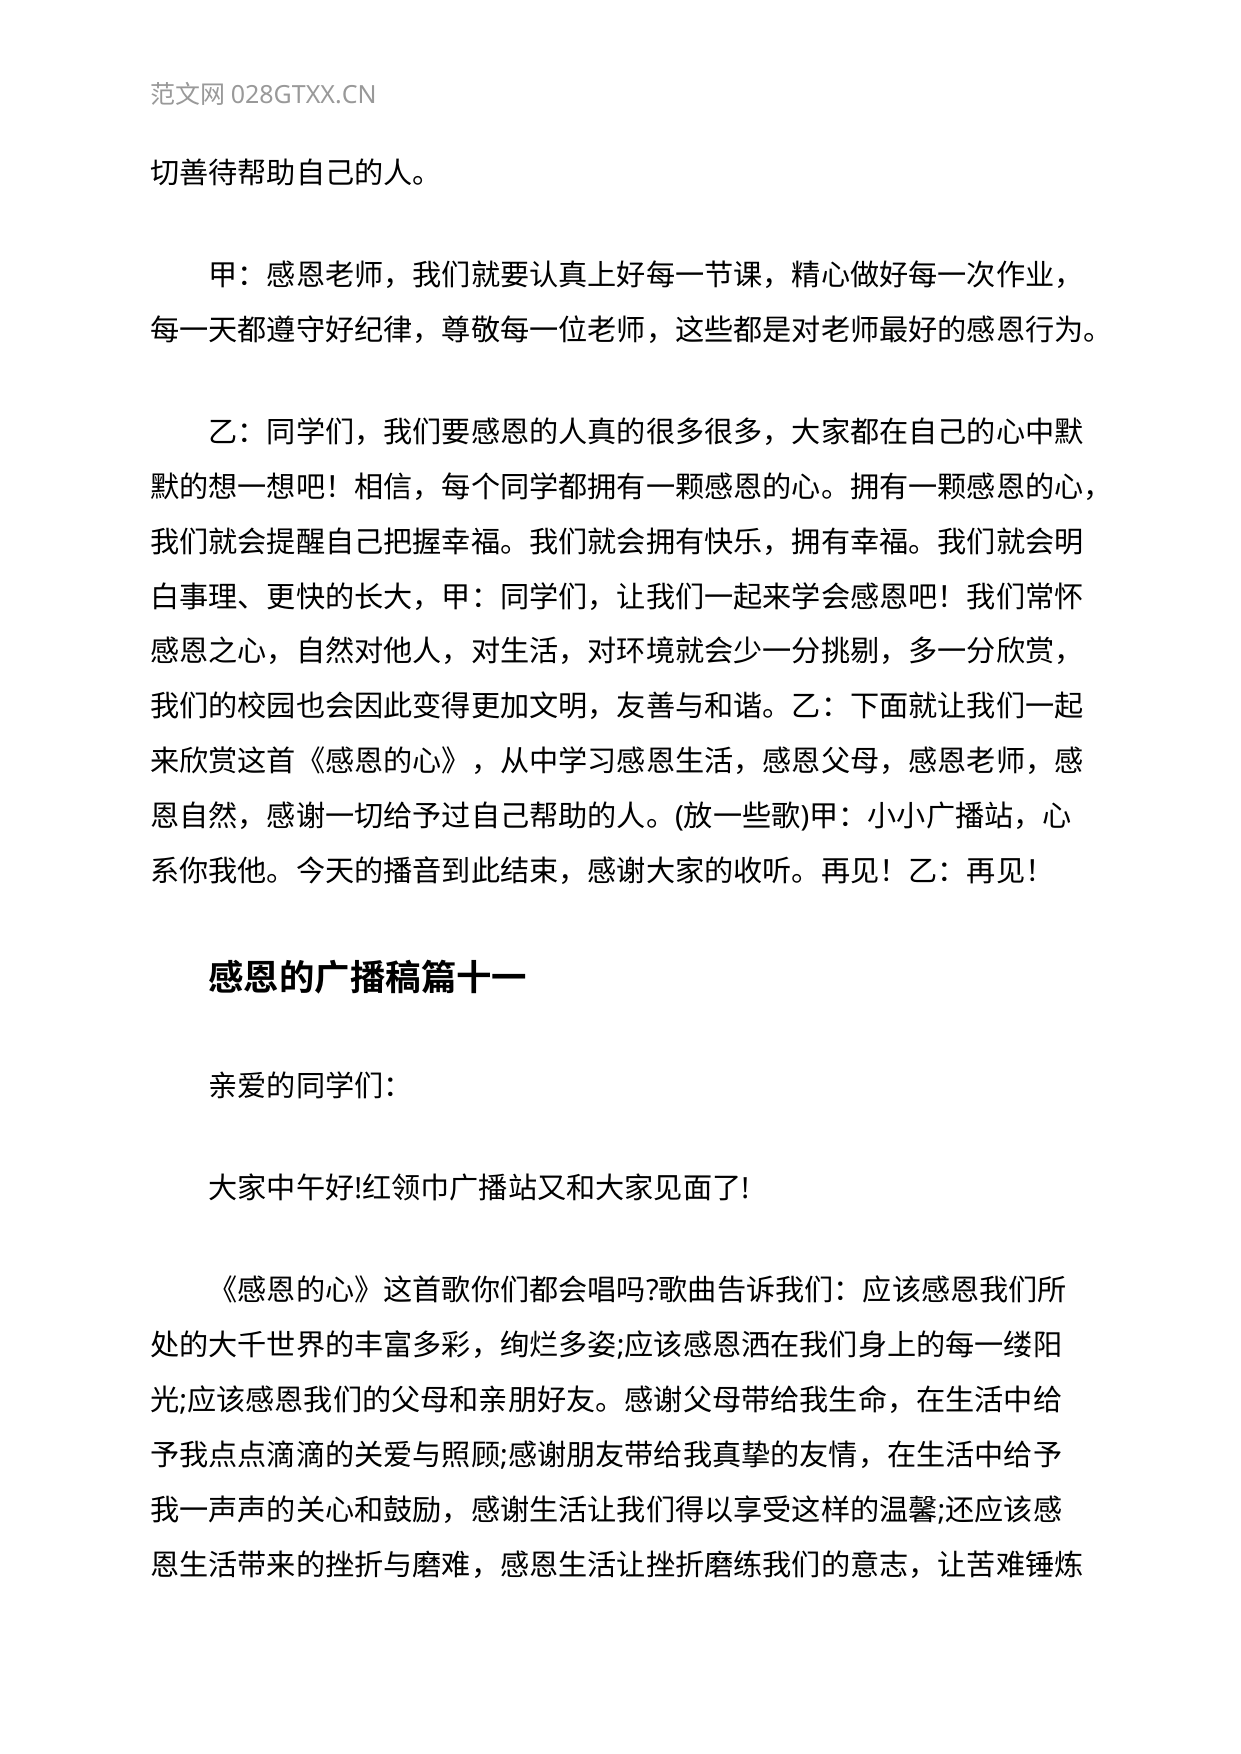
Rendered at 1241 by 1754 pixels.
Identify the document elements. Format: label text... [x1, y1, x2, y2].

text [150, 150, 1090, 192]
text 甲：感恩老师，我们就要认真上好每一节课，精心做好每一次作业，每一天都遵守好纪律，尊敬每一位老师，这些都是对老师最好的感恩行为。 [150, 252, 1090, 349]
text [150, 1267, 1090, 1584]
text 亲爱的同学们： [150, 1063, 1090, 1105]
text 乙：同学们，我们要感恩的人真的很多很多，大家都在自己的心中默默的想一想吧！相信，每个同学都拥有一颗感恩的心。拥有一颗感恩的心，我们就会提醒自己把握幸福。我们就会拥有快乐，拥有幸福。我们就会明白事理、更快的长大，甲：同学们，让我们一起来学会感恩吧！我们常怀感恩之心，自然对他人，对生活，对环境就会少一分挑剔，多一分欣赏，我们的校园也会因此变得更加文明，友善与和谐。乙：下面就让我们一起来欣赏这首《感恩的心》，从中学习感恩生活，感恩父母，感恩老师，感恩自然，感谢一切给予过自己帮助的人。(放一些歌)甲：小小广播站，心系你我他。今天的播音到此结束，感谢大家的收听。再见！乙：再见！ [150, 408, 1090, 890]
text 大家中午好!红领巾广播站又和大家见面了! [150, 1165, 1090, 1207]
text 感恩的广播稿篇十一 [150, 949, 1090, 1001]
